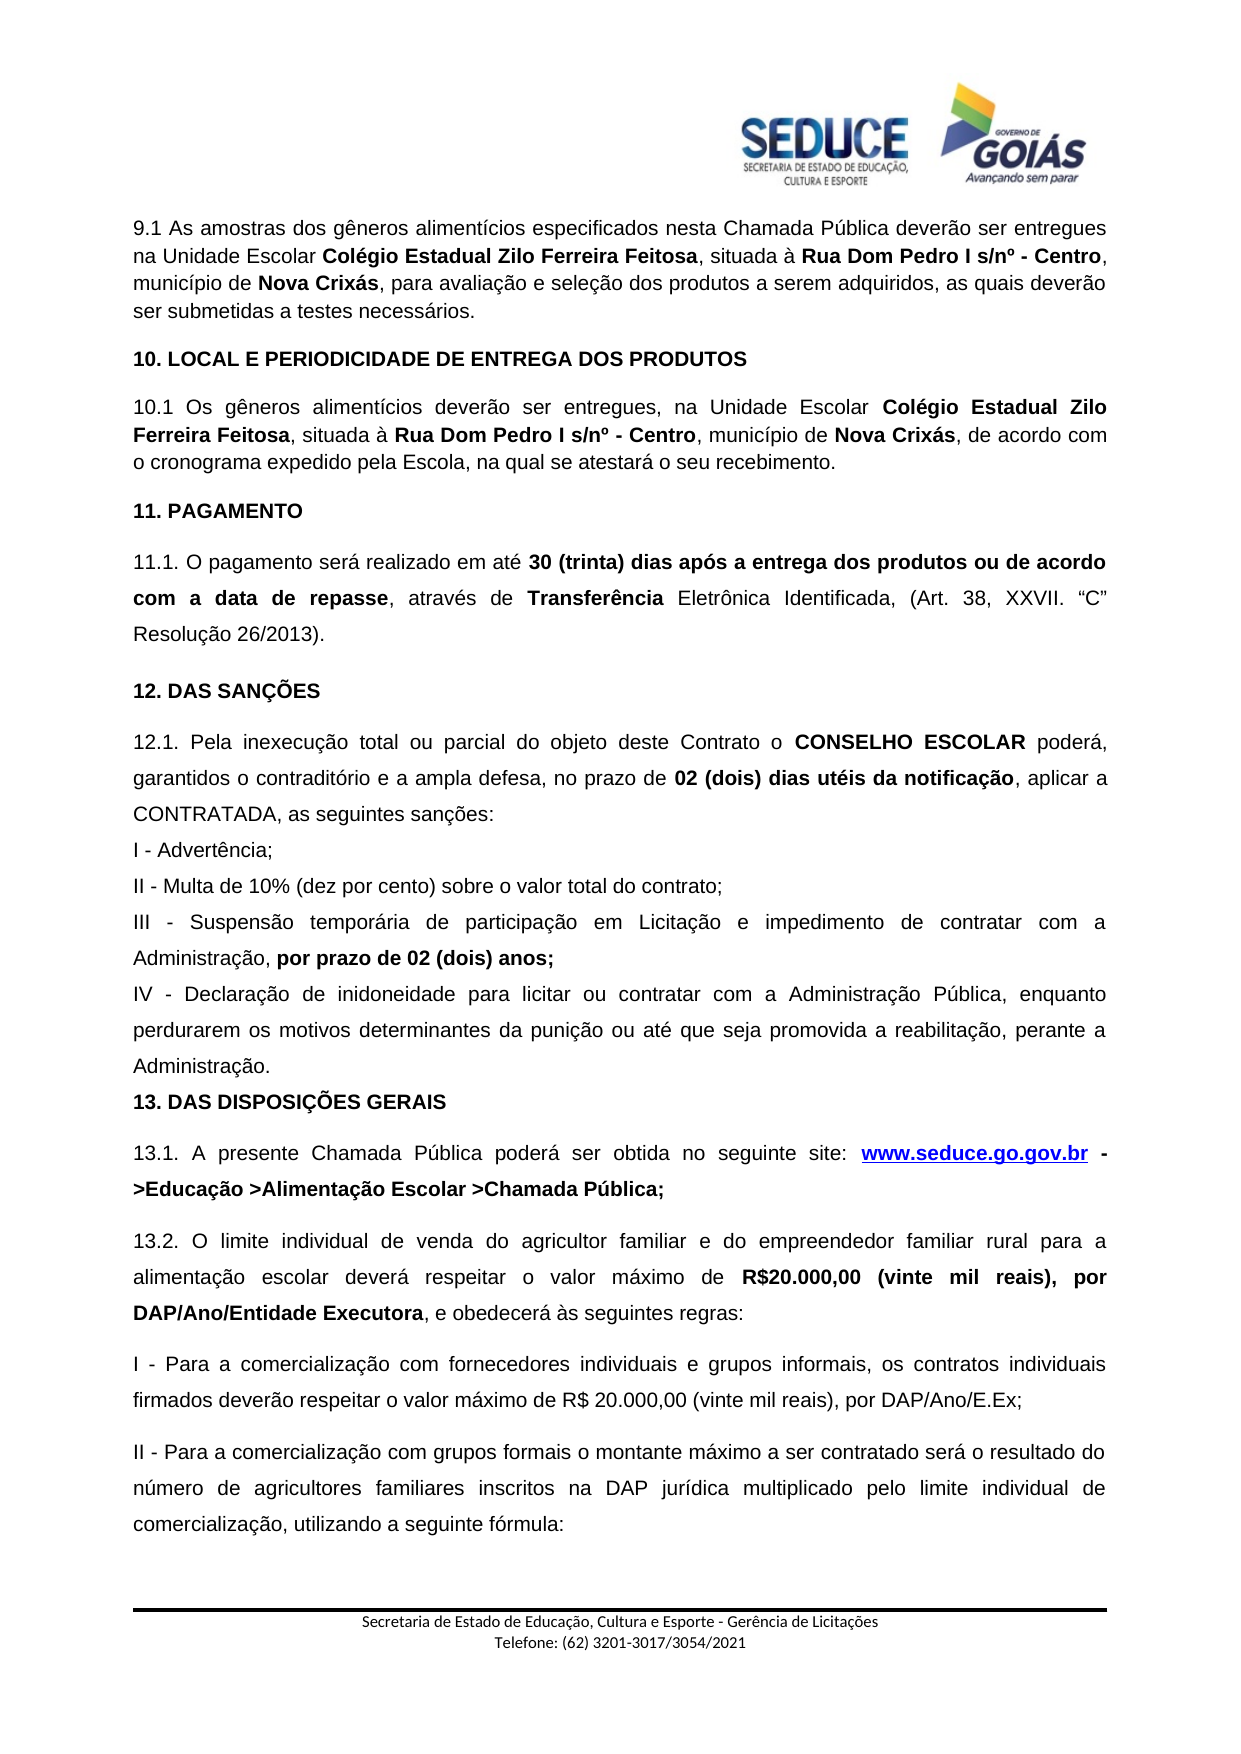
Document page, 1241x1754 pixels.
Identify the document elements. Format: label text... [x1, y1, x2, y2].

text II - Multa de 10% (dez por cento) sobre o valor total do contrato; [133, 874, 1107, 898]
text 10.1 Os gêneros alimentícios deverão ser entregues, na Unidade Escolar Colégio Estadual Zilo Ferreira Feitosa, situada à Rua Dom Pedro I s/nº - Centro, município de Nova Crixás, de acordo com o cronograma expedido pela Escola, na qual se atestará o seu recebimento. [133, 395, 1107, 474]
text 12. DAS SANÇÕES [133, 679, 1107, 703]
text I - Advertência; [133, 838, 1107, 862]
text 13. DAS DISPOSIÇÕES GERAIS [133, 1089, 1107, 1113]
text 9.1 As amostras dos gêneros alimentícios especificados nesta Chamada Pública deverão ser entregues na Unidade Escolar Colégio Estadual Zilo Ferreira Feitosa, situada à Rua Dom Pedro I s/nº - Centro, município de Nova Crixás, para avaliação e seleção dos produtos a serem adquiridos, as quais deverão ser submetidas a testes necessários. [133, 216, 1107, 322]
picture [726, 73, 1108, 216]
text IV - Declaração de inidoneidade para licitar ou contratar com a Administração Pública, enquanto perdurarem os motivos determinantes da punição ou até que seja promovida a reabilitação, perante a Administração. [133, 982, 1107, 1078]
text III - Suspensão temporária de participação em Licitação e impedimento de contratar com a Administração, por prazo de 02 (dois) anos; [133, 910, 1107, 970]
text II - Para a comercialização com grupos formais o montante máximo a ser contratado será o resultado do número de agricultores familiares inscritos na DAP jurídica multiplicado pelo limite individual de comercialização, utilizando a seguinte fórmula: [133, 1439, 1107, 1535]
text 12.1. Pela inexecução total ou parcial do objeto deste Contrato o CONSELHO ESCOLAR poderá, garantidos o contraditório e a ampla defesa, no prazo de 02 (dois) dias utéis da notificação, aplicar a CONTRATADA, as seguintes sanções: [133, 730, 1107, 826]
text 11. PAGAMENTO [133, 498, 1107, 522]
text 13.1. A presente Chamada Pública poderá ser obtida no seguinte site: www.seduce.go.gov.br ->Educação >Alimentação Escolar >Chamada Pública; [133, 1141, 1107, 1201]
text 11.1. O pagamento será realizado em até 30 (trinta) dias após a entrega dos produtos ou de acordo com a data de repasse, através de Transferência Eletrônica Identificada, (Art. 38, XXVII. “C” Resolução 26/2013). [133, 550, 1107, 646]
text 10. LOCAL E PERIODICIDADE DE ENTREGA DOS PRODUTOS [133, 347, 1103, 371]
text 13.2. O limite individual de venda do agricultor familiar e do empreendedor familiar rural para a alimentação escolar deverá respeitar o valor máximo de R$20.000,00 (vinte mil reais), por DAP/Ano/Entidade Executora, e obedecerá às seguintes regras: [133, 1229, 1107, 1324]
text I - Para a comercialização com fornecedores individuais e grupos informais, os contratos individuais firmados deverão respeitar o valor máximo de R$ 20.000,00 (vinte mil reais), por DAP/Ano/E.Ex; [133, 1352, 1107, 1412]
